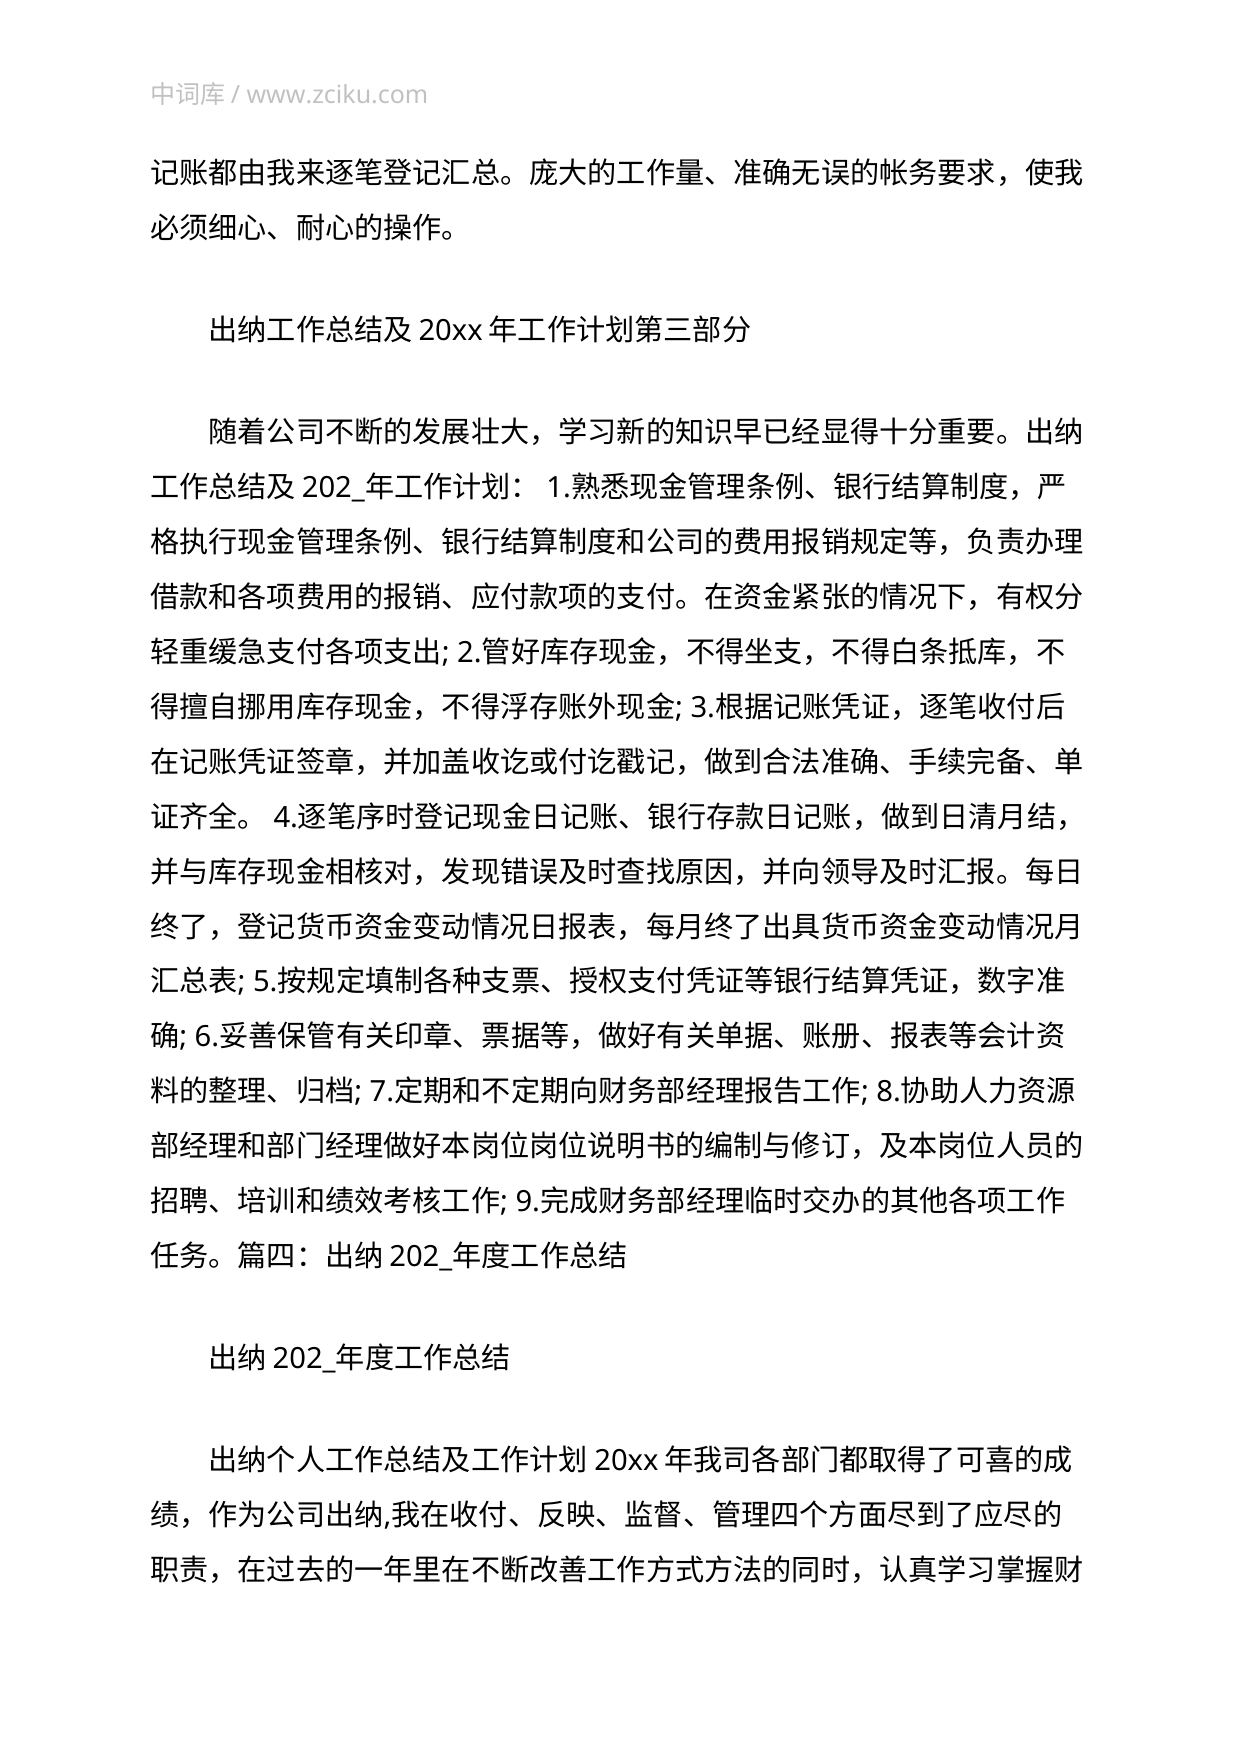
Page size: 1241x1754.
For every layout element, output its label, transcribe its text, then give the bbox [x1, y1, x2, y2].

text 出纳工作总结及20xx年工作计划第三部分 [150, 307, 1090, 349]
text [150, 1437, 1090, 1589]
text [150, 150, 1090, 247]
text 出纳202_年度工作总结 [150, 1335, 1090, 1377]
text 随着公司不断的发展壮大，学习新的知识早已经显得十分重要。出纳工作总结及202_年工作计划： 1.熟悉现金管理条例、银行结算制度，严格执行现金管理条例、银行结算制度和公司的费用报销规定等，负责办理借款和各项费用的报销、应付款项的支付。在资金紧张的情况下，有权分轻重缓急支付各项支出; 2.管好库存现金，不得坐支，不得白条抵库，不得擅自挪用库存现金，不得浮存账外现金; 3.根据记账凭证，逐笔收付后在记账凭证签章，并加盖收讫或付讫戳记，做到合法准确、手续完备、单证齐全。 4.逐笔序时登记现金日记账、银行存款日记账，做到日清月结，并与库存现金相核对，发现错误及时查找原因，并向领导及时汇报。每日终了，登记货币资金变动情况日报表，每月终了出具货币资金变动情况月汇总表; 5.按规定填制各种支票、授权支付凭证等银行结算凭证，数字准确; 6.妥善保管有关印章、票据等，做好有关单据、账册、报表等会计资料的整理、归档; 7.定期和不定期向财务部经理报告工作; 8.协助人力资源部经理和部门经理做好本岗位岗位说明书的编制与修订，及本岗位人员的招聘、培训和绩效考核工作; 9.完成财务部经理临时交办的其他各项工作任务。篇四：出纳202_年度工作总结 [150, 409, 1090, 1275]
